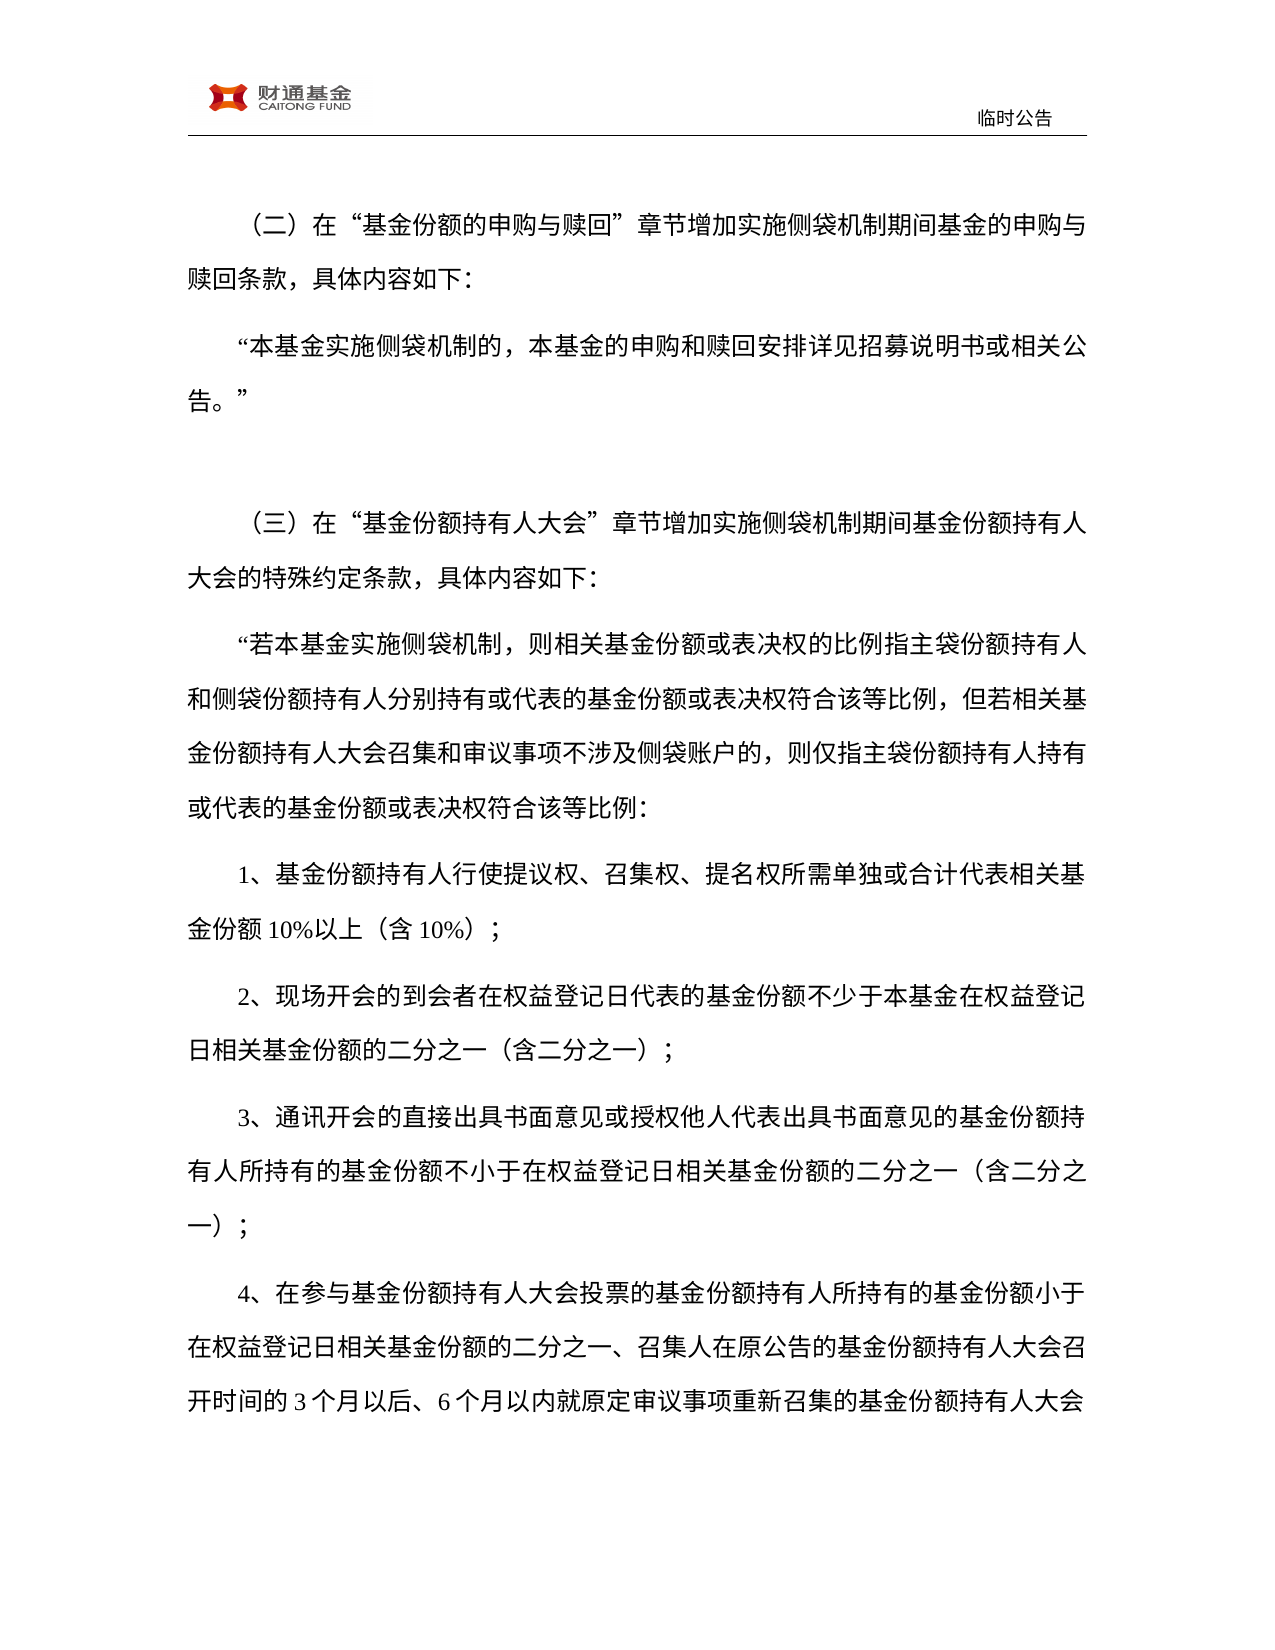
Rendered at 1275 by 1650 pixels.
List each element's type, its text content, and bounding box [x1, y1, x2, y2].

text 2、现场开会的到会者在权益登记日代表的基金份额不少于本基金在权益登记日相关基金份额的二分之一（含二分之一）； [187, 976, 1087, 1067]
picture [187, 75, 374, 125]
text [187, 1273, 1087, 1418]
text 3、通讯开会的直接出具书面意见或授权他人代表出具书面意见的基金份额持有人所持有的基金份额不小于在权益登记日相关基金份额的二分之一（含二分之一）； [187, 1097, 1087, 1242]
text “本基金实施侧袋机制的，本基金的申购和赎回安排详见招募说明书或相关公告。” [187, 327, 1087, 417]
text （三）在“基金份额持有人大会”章节增加实施侧袋机制期间基金份额持有人大会的特殊约定条款，具体内容如下： [187, 504, 1087, 594]
text 1、基金份额持有人行使提议权、召集权、提名权所需单独或合计代表相关基金份额10%以上（含10%）； [187, 855, 1087, 946]
text “若本基金实施侧袋机制，则相关基金份额或表决权的比例指主袋份额持有人和侧袋份额持有人分别持有或代表的基金份额或表决权符合该等比例，但若相关基金份额持有人大会召集和审议事项不涉及侧袋账户的，则仅指主袋份额持有人持有或代表的基金份额或表决权符合该等比例： [187, 625, 1087, 824]
text （二）在“基金份额的申购与赎回”章节增加实施侧袋机制期间基金的申购与赎回条款，具体内容如下： [187, 206, 1087, 296]
